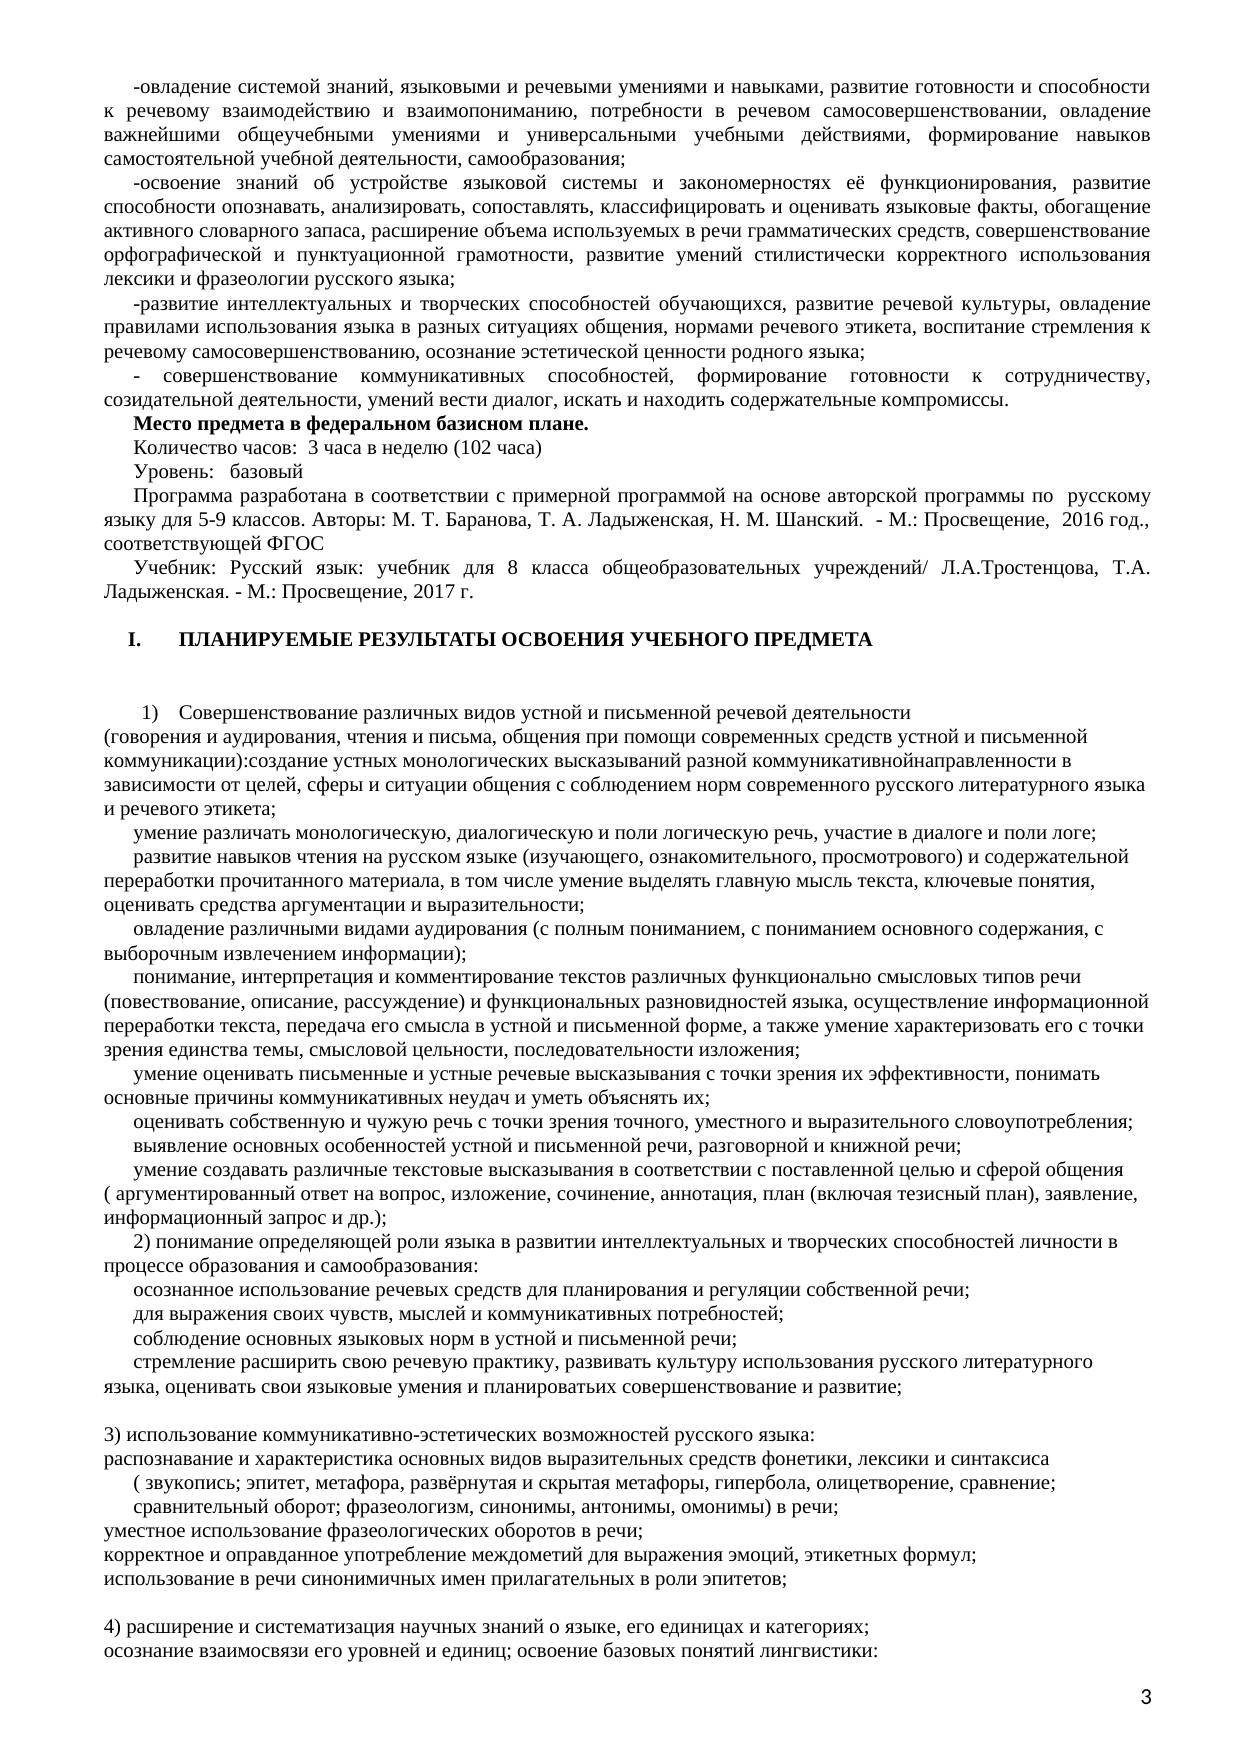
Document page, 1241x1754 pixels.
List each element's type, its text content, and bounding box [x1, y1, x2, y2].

text 2) понимание определяющей роли языка в развитии интеллектуальных и творческих способностей личности в процессе образования и самообразования: [103, 1229, 1152, 1277]
text Программа разработана в соответствии с примерной программой на основе авторской программы по русскому языку для 5-9 классов. Авторы: М. Т. Баранова, Т. А. Ладыженская, Н. М. Шанский. - М.: Просвещение, 2016 год., соответствующей ФГОС [103, 483, 1152, 555]
text соблюдение основных языковых норм в устной и письменной речи; [103, 1325, 1152, 1349]
text Место предмета в федеральном базисном плане. [103, 411, 1152, 435]
list Совершенствование различных видов устной и письменной речевой деятельности [141, 700, 1152, 724]
text умение создавать различные текстовые высказывания в соответствии с поставленной целью и сферой общения ( аргументированный ответ на вопрос, изложение, сочинение, аннотация, план (включая тезисный план), заявление, информационный запрос и др.); [103, 1157, 1152, 1229]
text (говорения и аудирования, чтения и письма, общения при помощи современных средств устной и письменной коммуникации):создание устных монологических высказываний разной коммуникативнойнаправленности в зависимости от целей, сферы и ситуации общения с соблюдением норм современного русского литературного языка и речевого этикета; [103, 724, 1152, 820]
text оценивать собственную и чужую речь с точки зрения точного, уместного и выразительного словоупотребления; [103, 1109, 1152, 1133]
list ПЛАНИРУЕМЫЕ РЕЗУЛЬТАТЫ ОСВОЕНИЯ УЧЕБНОГО ПРЕДМЕТА [141, 627, 1152, 651]
text осознанное использование речевых средств для планирования и регуляции собственной речи; [103, 1277, 1152, 1301]
text 3) использование коммуникативно-эстетических возможностей русского языка: [103, 1422, 1152, 1446]
text Количество часов: 3 часа в неделю (102 часа) [103, 435, 1152, 459]
text овладение различными видами аудирования (с полным пониманием, с пониманием основного содержания, с выборочным извлечением информации); [103, 916, 1152, 964]
text развитие навыков чтения на русском языке (изучающего, ознакомительного, просмотрового) и содержательной переработки прочитанного материала, в том числе умение выделять главную мысль текста, ключевые понятия, оценивать средства аргументации и выразительности; [103, 844, 1152, 916]
text - совершенствование коммуникативных способностей, формирование готовности к сотрудничеству, созидательной деятельности, умений вести диалог, искать и находить содержательные компромиссы. [103, 363, 1152, 411]
text 4) расширение и систематизация научных знаний о языке, его единицах и категориях; [103, 1614, 1152, 1638]
text умение различать монологическую, диалогическую и поли логическую речь, участие в диалоге и поли логе; [103, 820, 1152, 844]
text использование в речи синонимичных имен прилагательных в роли эпитетов; [103, 1566, 1152, 1590]
text стремление расширить свою речевую практику, развивать культуру использования русского литературного языка, оценивать свои языковые умения и планироватьих совершенствование и развитие; [103, 1349, 1152, 1398]
text распознавание и характеристика основных видов выразительных средств фонетики, лексики и синтаксиса ( звукопись; эпитет, метафора, развёрнутая и скрытая метафоры, гипербола, олицетворение, сравнение; сравнительный оборот; фразеологизм, синонимы, антонимы, омонимы) в речи; [103, 1446, 1152, 1518]
text осознание взаимосвязи его уровней и единиц; освоение базовых понятий лингвистики: [103, 1638, 1152, 1662]
subtitle Учебник: Русский язык: учебник для 8 класса общеобразовательных учреждений/ Л.А.Тростенцова, Т.А. Ладыженская. - М.: Просвещение, 2017 г. [103, 555, 1152, 603]
text уместное использование фразеологических оборотов в речи; [103, 1518, 1152, 1542]
text выявление основных особенностей устной и письменной речи, разговорной и книжной речи; [103, 1133, 1152, 1157]
text -развитие интеллектуальных и творческих способностей обучающихся, развитие речевой культуры, овладение правилами использования языка в разных ситуациях общения, нормами речевого этикета, воспитание стремления к речевому самосовершенствованию, осознание эстетической ценности родного языка; [103, 290, 1152, 363]
text -освоение знаний об устройстве языковой системы и закономерностях её функционирования, развитие способности опознавать, анализировать, сопоставлять, классифицировать и оценивать языковые факты, обогащение активного словарного запаса, расширение объема используемых в речи грамматических средств, совершенствование орфографической и пунктуационной грамотности, развитие умений стилистически корректного использования лексики и фразеологии русского языка; [103, 170, 1152, 290]
text для выражения своих чувств, мыслей и коммуникативных потребностей; [103, 1301, 1152, 1325]
text -овладение системой знаний, языковыми и речевыми умениями и навыками, развитие готовности и способности к речевому взаимодействию и взаимопониманию, потребности в речевом самосовершенствовании, овладение важнейшими общеучебными умениями и универсальными учебными действиями, формирование навыков самостоятельной учебной деятельности, самообразования; [103, 74, 1152, 170]
text понимание, интерпретация и комментирование текстов различных функционально­ смысловых типов речи (повествование, описание, рассуждение) и функциональных разновидностей языка, осуществление информационной переработки текста, передача его смысла в устной и письменной форме, а также умение характеризовать его с точки зрения единства темы, смысловой цельности, последовательности изложения; [103, 964, 1152, 1061]
text Уровень: базовый [103, 459, 1152, 483]
text корректное и оправданное употребление междометий для выражения эмоций, этикетных формул; [103, 1542, 1152, 1566]
text умение оценивать письменные и устные речевые высказывания с точки зрения их эффективности, понимать основные причины коммуникативных неудач и уметь объяснять их; [103, 1061, 1152, 1109]
